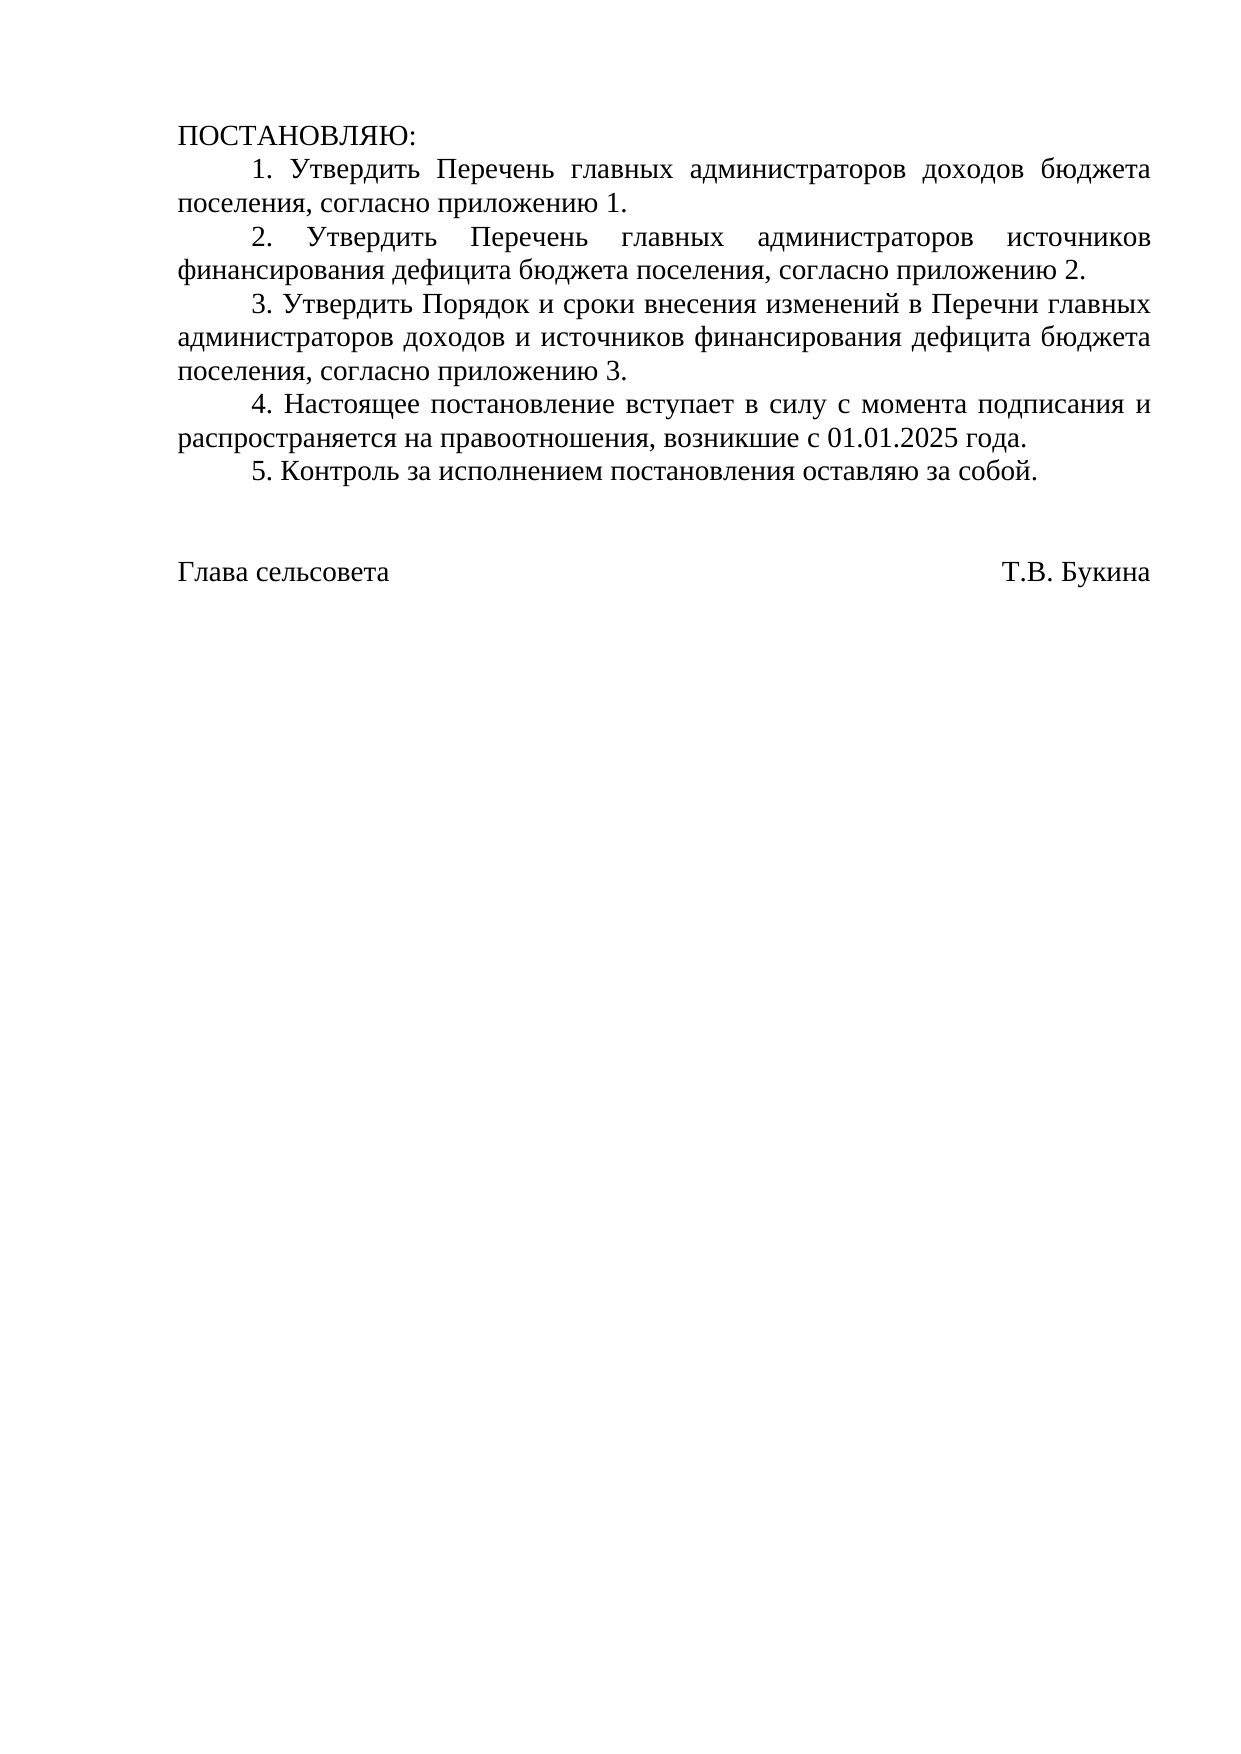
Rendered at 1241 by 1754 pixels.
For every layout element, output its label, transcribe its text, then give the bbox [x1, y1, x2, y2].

text Глава сельсовета Т.В. Букина [177, 554, 1152, 588]
text 4. Настоящее постановление вступает в силу с момента подписания и распространяется на правоотношения, возникшие с 01.01.2025 года. [177, 386, 1152, 453]
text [177, 118, 1152, 152]
text 2. Утвердить Перечень главных администраторов источников финансирования дефицита бюджета поселения, согласно приложению 2. [177, 219, 1152, 286]
text 5. Контроль за исполнением постановления оставляю за собой. [177, 453, 1152, 487]
text 3. Утвердить Порядок и сроки внесения изменений в Перечни главных администраторов доходов и источников финансирования дефицита бюджета поселения, согласно приложению 3. [177, 286, 1152, 386]
text 1. Утвердить Перечень главных администраторов доходов бюджета поселения, согласно приложению 1. [177, 152, 1152, 219]
